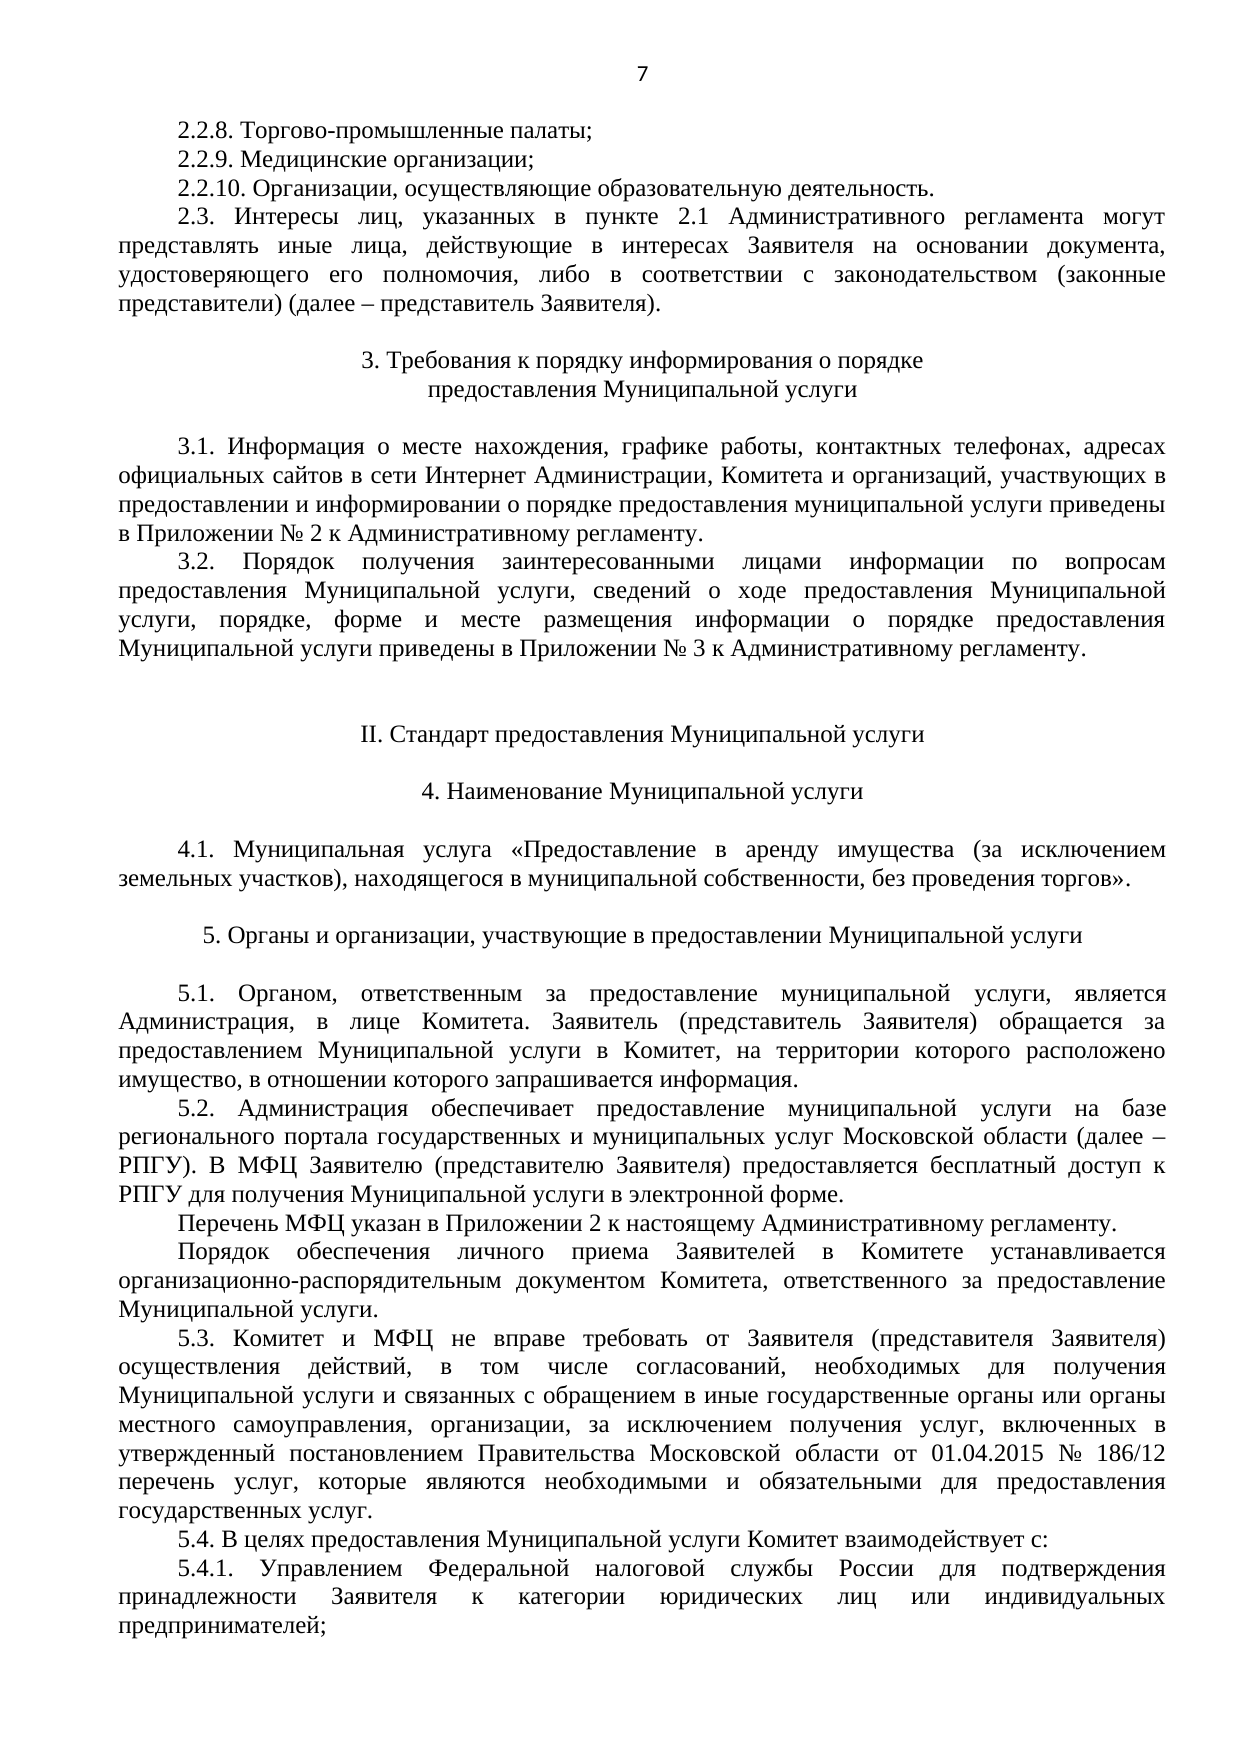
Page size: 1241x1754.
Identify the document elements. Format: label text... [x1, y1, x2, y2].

list Перечень МФЦ указан в Приложении 2 к настоящему Административному регламенту. [118, 1208, 1167, 1236]
text II. Стандарт предоставления Муниципальной услуги [118, 719, 1167, 748]
list 5. Органы и организации, участвующие в предоставлении Муниципальной услуги [118, 920, 1167, 949]
list 5.3. Комитет и МФЦ не вправе требовать от Заявителя (представителя Заявителя) осуществления действий, в том числе согласований, необходимых для получения Муниципальной услуги и связанных с обращением в иные государственные органы или органы местного самоуправления, организации, за исключением получения услуг, включенных в утвержденный постановлением Правительства Московской области от 01.04.2015 № 186/12 перечень услуг, которые являются необходимыми и обязательными для предоставления государственных услуг. [118, 1323, 1167, 1524]
list 5.1. Органом, ответственным за предоставление муниципальной услуги, является Администрация, в лице Комитета. Заявитель (представитель Заявителя) обращается за предоставлением Муниципальной услуги в Комитет, на территории которого расположено имущество, в отношении которого запрашивается информация. [118, 978, 1167, 1093]
list предоставления Муниципальной услуги [118, 374, 1167, 403]
list 5.2. Администрация обеспечивает предоставление муниципальной услуги на базе регионального портала государственных и муниципальных услуг Московской области (далее – РПГУ). В МФЦ Заявителю (представителю Заявителя) предоставляется бесплатный доступ к РПГУ для получения Муниципальной услуги в электронной форме. [118, 1093, 1167, 1208]
text 2.2.10. Организации, осуществляющие образовательную деятельность. [118, 173, 1167, 201]
list 5.4. В целях предоставления Муниципальной услуги Комитет взаимодействует с: [118, 1524, 1167, 1553]
text 2.2.8. Торгово-промышленные палаты; [118, 115, 1167, 144]
list 4.1. Муниципальная услуга «Предоставление в аренду имущества (за исключением земельных участков), находящегося в муниципальной собственности, без проведения торгов». [118, 834, 1167, 891]
list 4. Наименование Муниципальной услуги [118, 776, 1167, 805]
list 5.4.1. Управлением Федеральной налоговой службы России для подтверждения принадлежности Заявителя к категории юридических лиц или индивидуальных предпринимателей; [118, 1553, 1167, 1639]
list 2.3. Интересы лиц, указанных в пункте 2.1 Административного регламента могут представлять иные лица, действующие в интересах Заявителя на основании документа, удостоверяющего его полномочия, либо в соответствии с законодательством (законные представители) (далее – представитель Заявителя). [118, 201, 1167, 316]
list 3.1. Информация о месте нахождения, графике работы, контактных телефонах, адресах официальных сайтов в сети Интернет Администрации, Комитета и организаций, участвующих в предоставлении и информировании о порядке предоставления муниципальной услуги приведены в Приложении № 2 к Административному регламенту. [118, 431, 1167, 546]
list 3.2. Порядок получения заинтересованными лицами информации по вопросам предоставления Муниципальной услуги, сведений о ходе предоставления Муниципальной услуги, порядке, форме и месте размещения информации о порядке предоставления Муниципальной услуги приведены в Приложении № 3 к Административному регламенту. [118, 546, 1167, 661]
list Порядок обеспечения личного приема Заявителей в Комитете устанавливается организационно-распорядительным документом Комитета, ответственного за предоставление Муниципальной услуги. [118, 1236, 1167, 1323]
list 3. Требования к порядку информирования о порядке [118, 345, 1167, 374]
text 2.2.9. Медицинские организации; [118, 144, 1167, 173]
